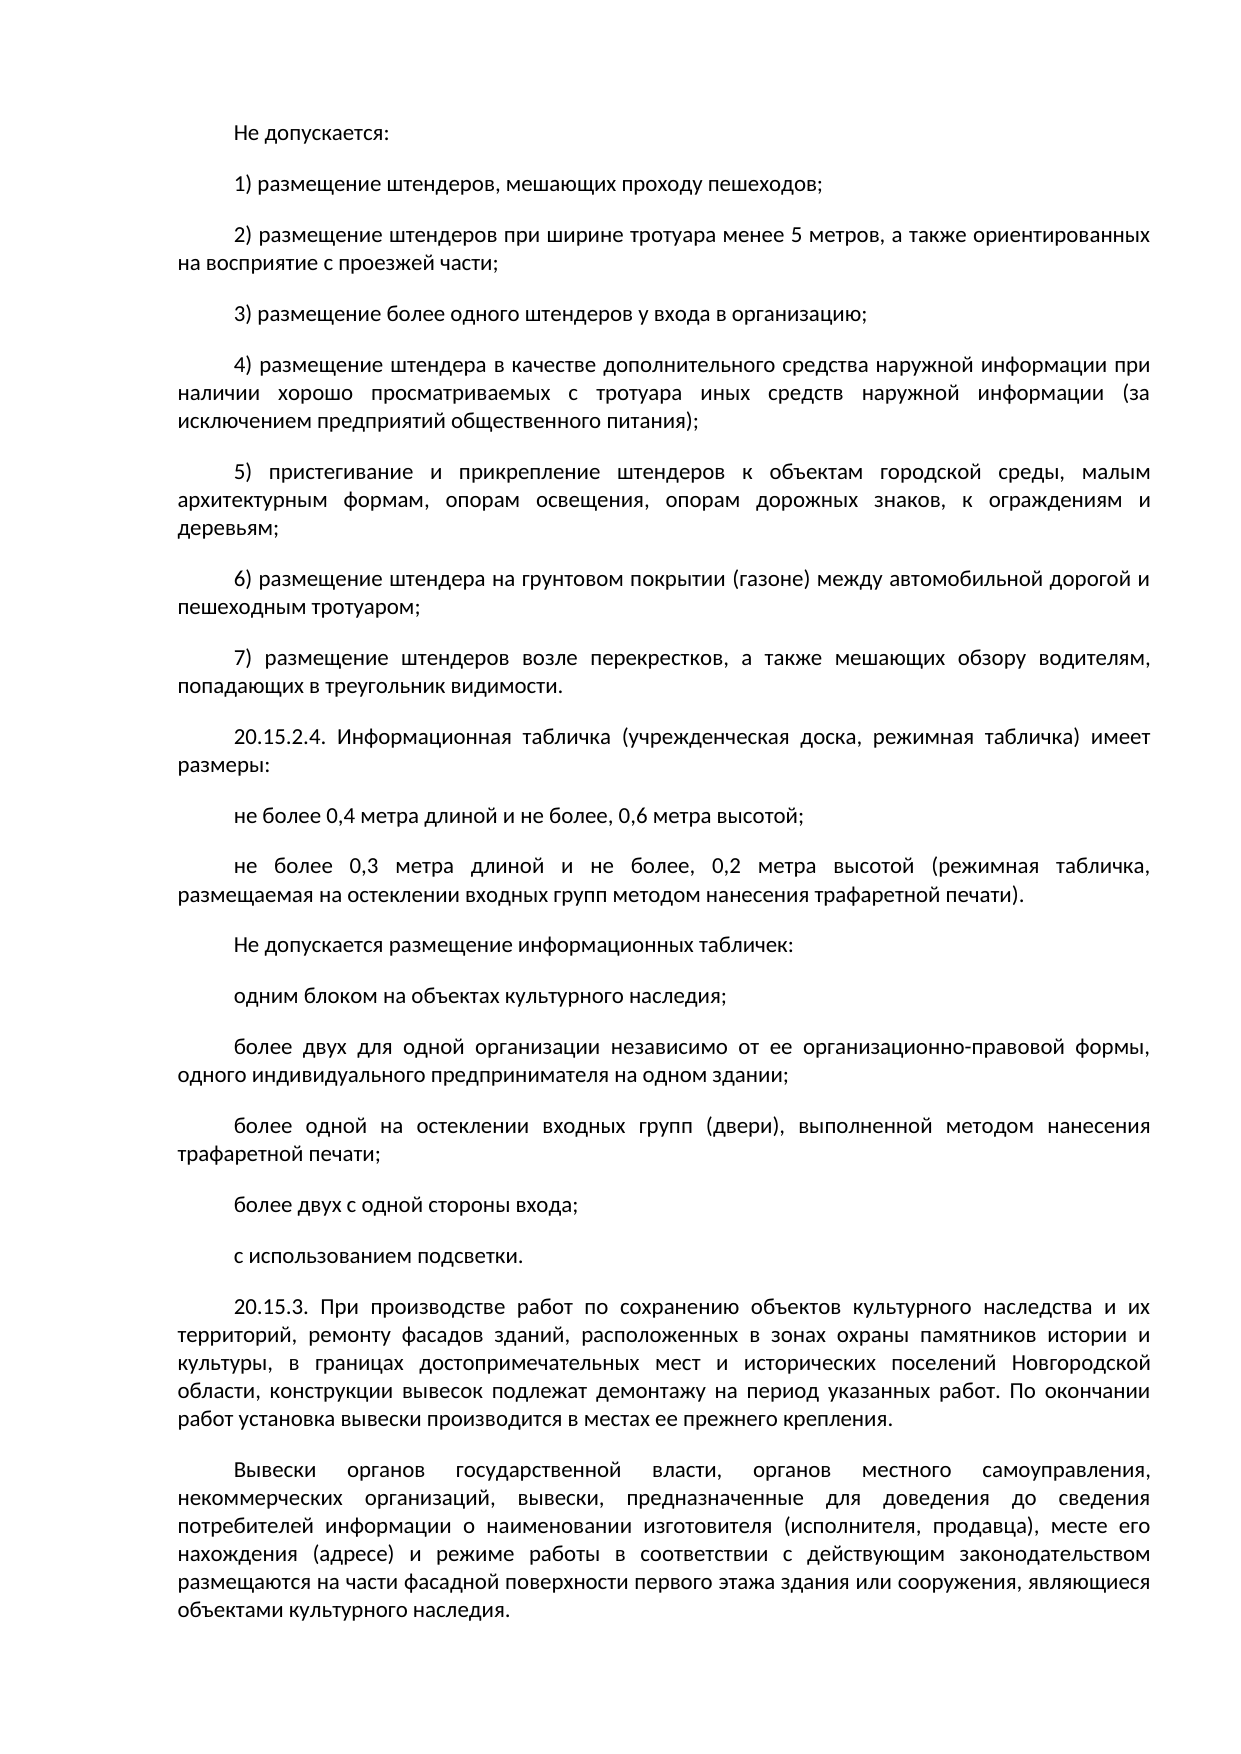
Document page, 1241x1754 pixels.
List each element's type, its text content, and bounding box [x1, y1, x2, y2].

text не более 0,4 метра длиной и не более, 0,6 метра высотой; [177, 801, 1152, 829]
text 2) размещение штендеров при ширине тротуара менее 5 метров, а также ориентированных на восприятие с проезжей части; [177, 220, 1152, 276]
text 20.15.3. При производстве работ по сохранению объектов культурного наследства и их территорий, ремонту фасадов зданий, расположенных в зонах охраны памятников истории и культуры, в границах достопримечательных мест и исторических поселений Новгородской области, конструкции вывесок подлежат демонтажу на период указанных работ. По окончании работ установка вывески производится в местах ее прежнего крепления. [177, 1292, 1152, 1432]
text более двух для одной организации независимо от ее организационно-правовой формы, одного индивидуального предпринимателя на одном здании; [177, 1032, 1152, 1088]
text не более 0,3 метра длиной и не более, 0,2 метра высотой (режимная табличка, размещаемая на остеклении входных групп методом нанесения трафаретной печати). [177, 852, 1152, 908]
text Не допускается: [177, 118, 1152, 146]
text 7) размещение штендеров возле перекрестков, а также мешающих обзору водителям, попадающих в треугольник видимости. [177, 643, 1152, 699]
text более двух с одной стороны входа; [177, 1190, 1152, 1218]
text Не допускается размещение информационных табличек: [177, 931, 1152, 959]
text 3) размещение более одного штендеров у входа в организацию; [177, 299, 1152, 327]
text 6) размещение штендера на грунтовом покрытии (газоне) между автомобильной дорогой и пешеходным тротуаром; [177, 564, 1152, 620]
text с использованием подсветки. [177, 1241, 1152, 1269]
text 20.15.2.4. Информационная табличка (учрежденческая доска, режимная табличка) имеет размеры: [177, 722, 1152, 778]
text 1) размещение штендеров, мешающих проходу пешеходов; [177, 169, 1152, 197]
text 5) пристегивание и прикрепление штендеров к объектам городской среды, малым архитектурным формам, опорам освещения, опорам дорожных знаков, к ограждениям и деревьям; [177, 457, 1152, 541]
text одним блоком на объектах культурного наследия; [177, 982, 1152, 1009]
text 4) размещение штендера в качестве дополнительного средства наружной информации при наличии хорошо просматриваемых с тротуара иных средств наружной информации (за исключением предприятий общественного питания); [177, 350, 1152, 434]
text более одной на остеклении входных групп (двери), выполненной методом нанесения трафаретной печати; [177, 1111, 1152, 1167]
text Вывески органов государственной власти, органов местного самоуправления, некоммерческих организаций, вывески, предназначенные для доведения до сведения потребителей информации о наименовании изготовителя (исполнителя, продавца), месте его нахождения (адресе) и режиме работы в соответствии с действующим законодательством размещаются на части фасадной поверхности первого этажа здания или сооружения, являющиеся объектами культурного наследия. [177, 1455, 1152, 1623]
